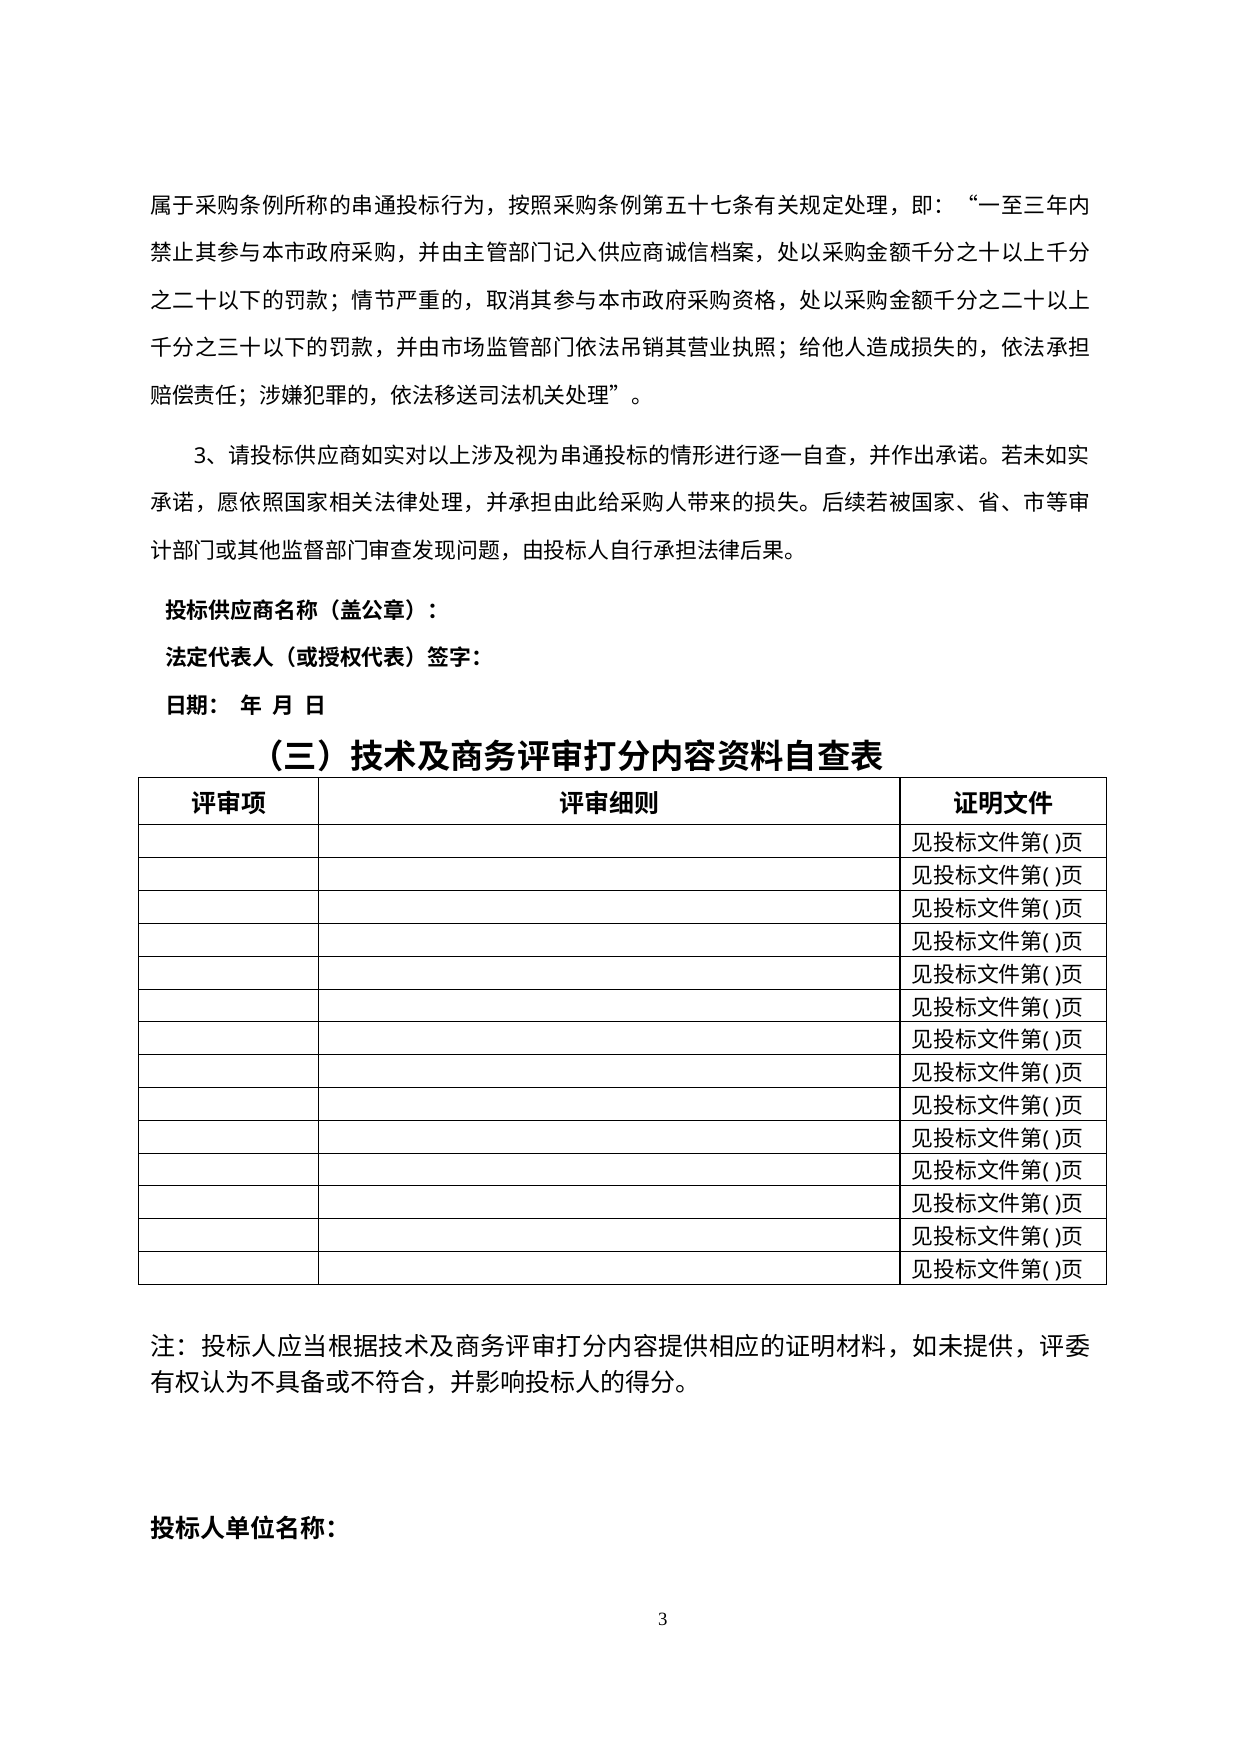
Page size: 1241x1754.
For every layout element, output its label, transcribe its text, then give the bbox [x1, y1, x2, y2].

text 投标供应商名称（盖公章）： [150, 593, 1090, 624]
table_cell [319, 924, 899, 956]
table_cell [139, 1252, 318, 1284]
table_header 证明文件 [901, 778, 1106, 824]
table_cell [139, 990, 318, 1021]
table_cell [319, 1186, 899, 1218]
table_cell [139, 1088, 318, 1120]
text （三）技术及商务评审打分内容资料自查表 [150, 735, 1090, 777]
table_cell 见投标文件第( )页 [901, 1252, 1106, 1284]
table_cell [139, 1121, 318, 1152]
table_cell 见投标文件第( )页 [901, 1121, 1106, 1152]
table_cell [319, 1022, 899, 1054]
text 日期： 年 月 日 [150, 688, 1090, 719]
table_cell 见投标文件第( )页 [901, 1186, 1106, 1218]
table_cell [139, 1055, 318, 1087]
table_cell 见投标文件第( )页 [901, 990, 1106, 1021]
table_cell [319, 990, 899, 1021]
table_cell [319, 1252, 899, 1284]
table_cell 见投标文件第( )页 [901, 1088, 1106, 1120]
table_cell 见投标文件第( )页 [901, 1154, 1106, 1185]
table_cell [139, 957, 318, 988]
table_cell [319, 891, 899, 923]
table_cell 见投标文件第( )页 [901, 1022, 1106, 1054]
text 注：投标人应当根据技术及商务评审打分内容提供相应的证明材料，如未提供，评委有权认为不具备或不符合，并影响投标人的得分。 [150, 1326, 1090, 1399]
table_cell [139, 825, 318, 857]
table_cell 见投标文件第( )页 [901, 1219, 1106, 1251]
table_header 评审细则 [319, 778, 899, 824]
table_cell 见投标文件第( )页 [901, 957, 1106, 988]
table_cell [139, 1022, 318, 1054]
table_cell 见投标文件第( )页 [901, 891, 1106, 923]
table_header 评审项 [139, 778, 318, 824]
table_cell 见投标文件第( )页 [901, 1055, 1106, 1087]
table_cell [319, 1219, 899, 1251]
table_cell [139, 924, 318, 956]
table_cell [139, 1154, 318, 1185]
table_cell 见投标文件第( )页 [901, 924, 1106, 956]
table_cell [319, 1121, 899, 1152]
text 法定代表人（或授权代表）签字： [150, 640, 1090, 672]
table_cell [319, 858, 899, 890]
table_cell [319, 1055, 899, 1087]
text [150, 188, 1090, 409]
table_cell [319, 1088, 899, 1120]
table_cell 见投标文件第( )页 [901, 858, 1106, 890]
table_cell [319, 1154, 899, 1185]
table_cell [139, 1219, 318, 1251]
table_cell [319, 825, 899, 857]
table_cell [139, 891, 318, 923]
table_cell [139, 1186, 318, 1218]
table_cell [139, 858, 318, 890]
text 投标人单位名称： [150, 1508, 1090, 1544]
table_cell [319, 957, 899, 988]
table_cell 见投标文件第( )页 [901, 825, 1106, 857]
text 3、请投标供应商如实对以上涉及视为串通投标的情形进行逐一自查，并作出承诺。若未如实承诺，愿依照国家相关法律处理，并承担由此给采购人带来的损失。后续若被国家、省、市等审计部门或其他监督部门审查发现问题，由投标人自行承担法律后果。 [150, 438, 1090, 564]
